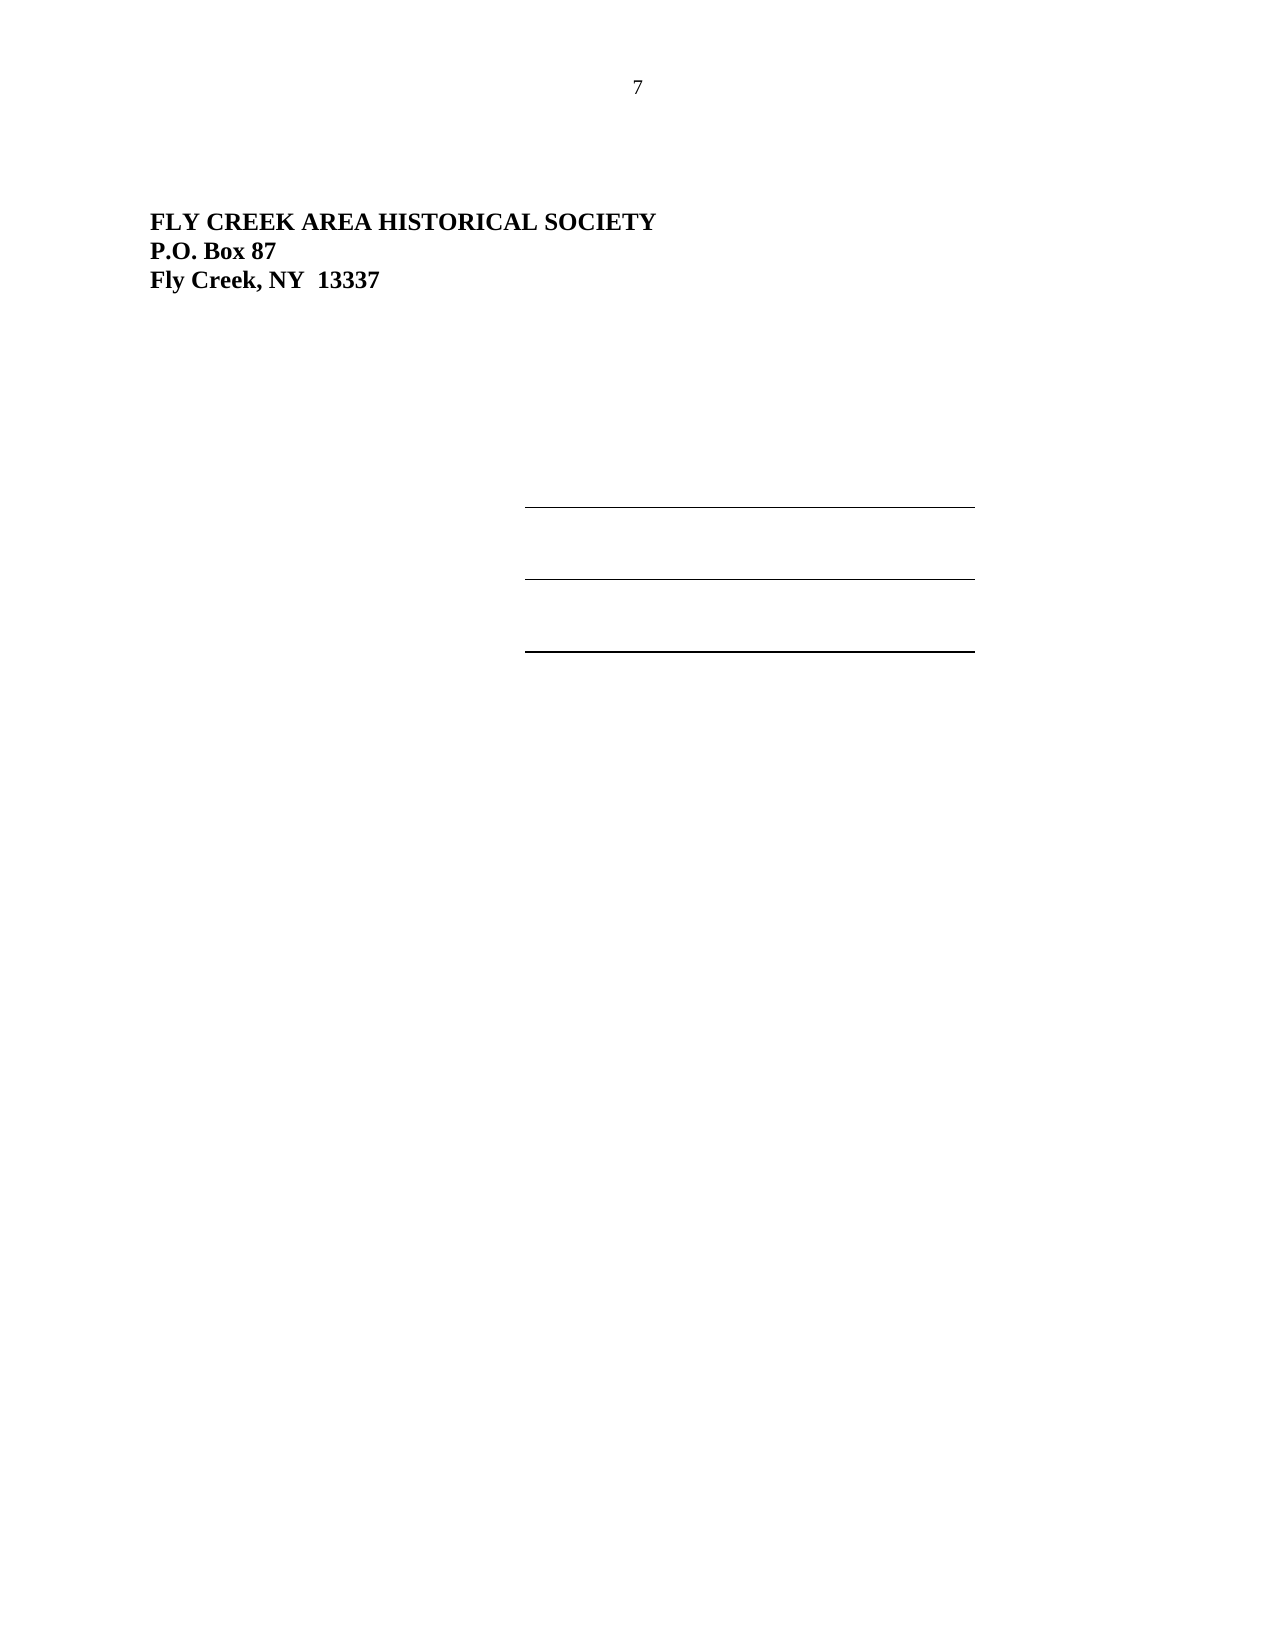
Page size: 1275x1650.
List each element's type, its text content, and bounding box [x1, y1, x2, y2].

text FLY CREEK AREA HISTORICAL SOCIETY [150, 207, 1125, 236]
